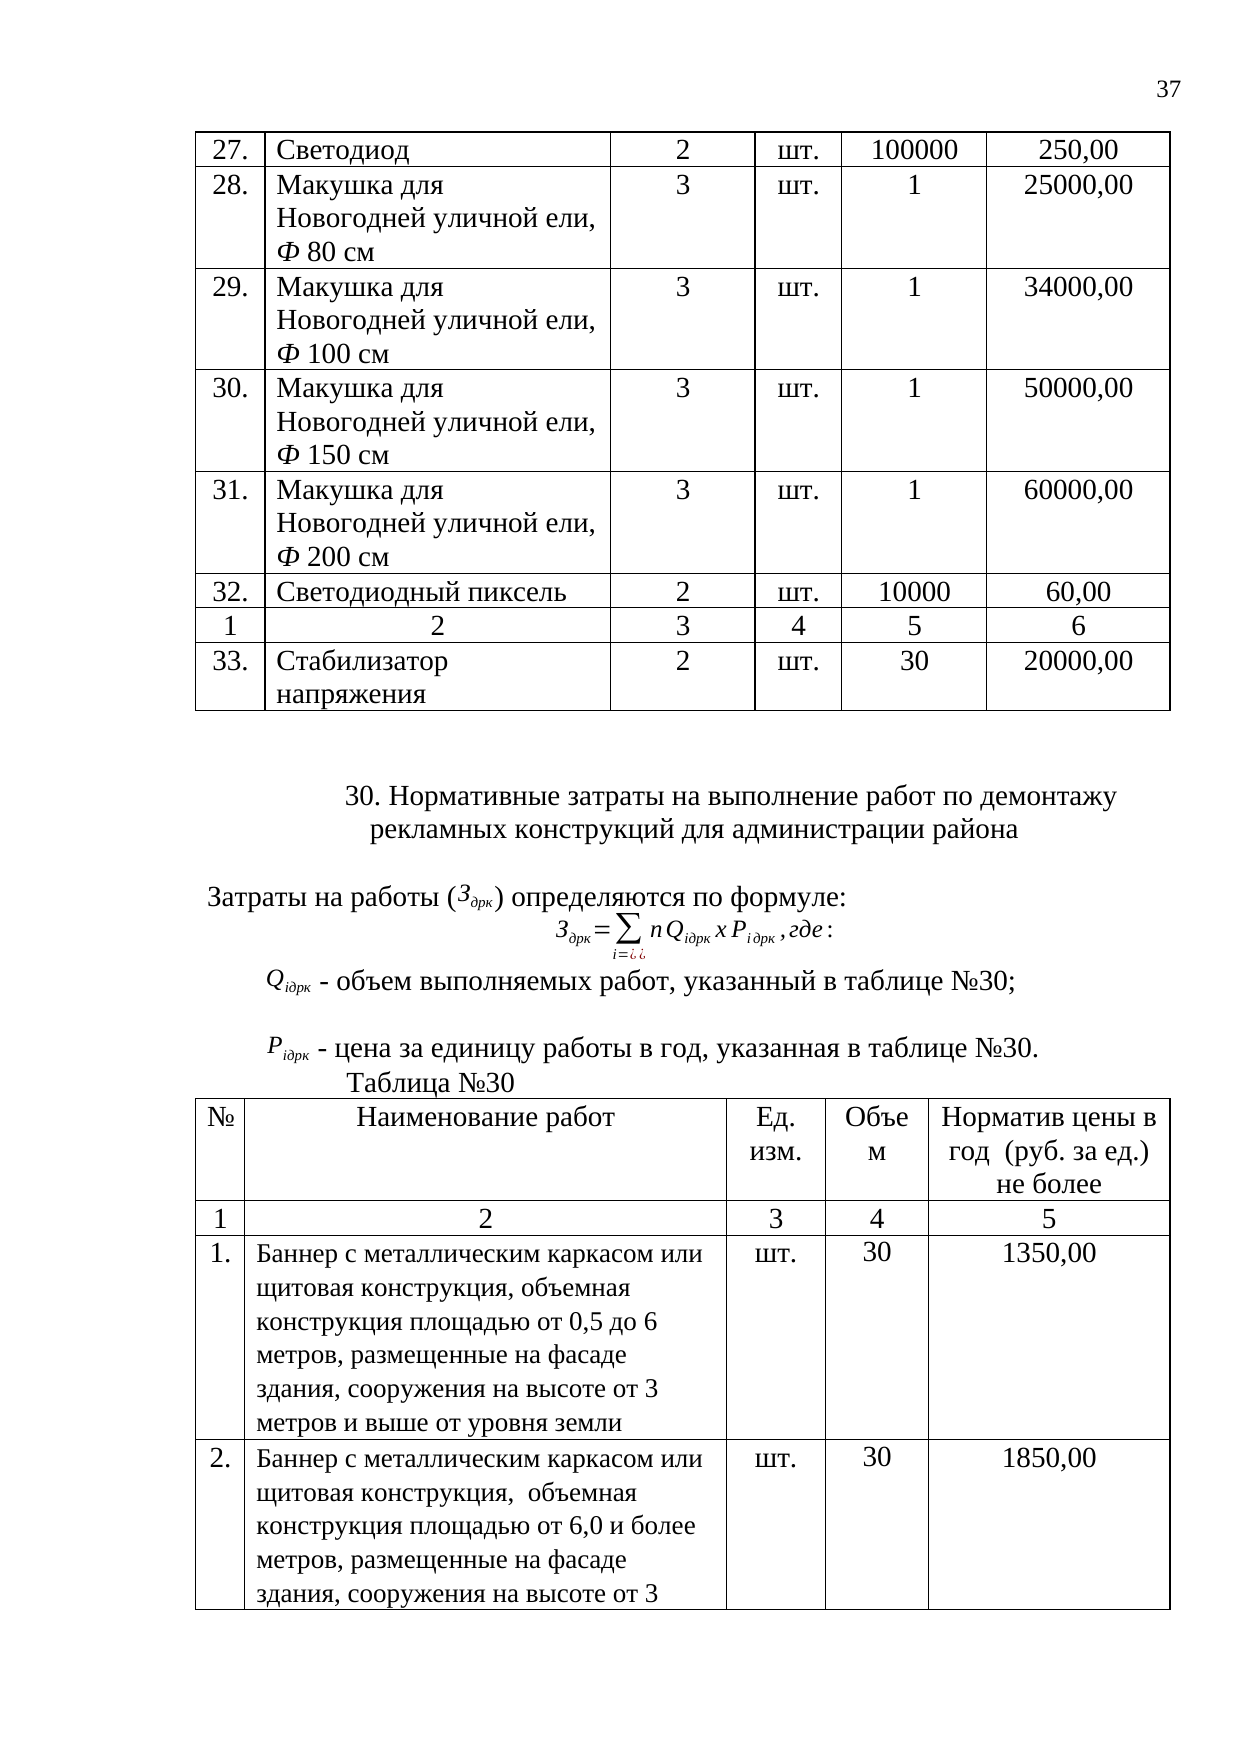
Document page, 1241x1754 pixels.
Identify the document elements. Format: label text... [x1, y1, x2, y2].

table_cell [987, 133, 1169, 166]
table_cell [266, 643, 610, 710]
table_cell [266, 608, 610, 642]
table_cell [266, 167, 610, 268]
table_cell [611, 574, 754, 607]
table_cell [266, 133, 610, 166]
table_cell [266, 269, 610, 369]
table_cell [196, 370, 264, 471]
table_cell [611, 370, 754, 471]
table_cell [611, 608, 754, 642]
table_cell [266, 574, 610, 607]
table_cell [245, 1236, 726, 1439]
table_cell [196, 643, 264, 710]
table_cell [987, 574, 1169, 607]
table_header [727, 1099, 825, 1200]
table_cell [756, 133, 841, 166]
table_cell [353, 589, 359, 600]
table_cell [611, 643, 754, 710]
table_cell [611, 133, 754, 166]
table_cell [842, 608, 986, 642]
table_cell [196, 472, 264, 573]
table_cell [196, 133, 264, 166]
text - цена за единицу работы в год, указанная в таблице №30. [207, 1031, 1181, 1065]
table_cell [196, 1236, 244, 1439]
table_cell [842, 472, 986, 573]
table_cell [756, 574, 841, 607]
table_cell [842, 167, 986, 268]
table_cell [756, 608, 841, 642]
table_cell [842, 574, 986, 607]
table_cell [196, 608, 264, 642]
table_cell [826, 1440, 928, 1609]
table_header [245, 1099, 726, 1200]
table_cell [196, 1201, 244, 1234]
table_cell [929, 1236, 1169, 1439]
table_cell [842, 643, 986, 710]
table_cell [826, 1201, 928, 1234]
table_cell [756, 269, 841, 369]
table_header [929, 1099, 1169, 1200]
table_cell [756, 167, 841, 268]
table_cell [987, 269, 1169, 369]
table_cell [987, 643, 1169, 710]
text 30. Нормативные затраты на выполнение работ по демонтажу рекламных конструкций для администрации района [207, 778, 1181, 845]
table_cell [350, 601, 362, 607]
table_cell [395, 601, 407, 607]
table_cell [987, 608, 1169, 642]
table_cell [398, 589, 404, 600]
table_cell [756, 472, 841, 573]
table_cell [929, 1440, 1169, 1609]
text - объем выполняемых работ, указанный в таблице №30; [207, 963, 1181, 997]
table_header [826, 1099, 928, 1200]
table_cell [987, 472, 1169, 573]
text Таблица №30 [207, 1065, 1181, 1098]
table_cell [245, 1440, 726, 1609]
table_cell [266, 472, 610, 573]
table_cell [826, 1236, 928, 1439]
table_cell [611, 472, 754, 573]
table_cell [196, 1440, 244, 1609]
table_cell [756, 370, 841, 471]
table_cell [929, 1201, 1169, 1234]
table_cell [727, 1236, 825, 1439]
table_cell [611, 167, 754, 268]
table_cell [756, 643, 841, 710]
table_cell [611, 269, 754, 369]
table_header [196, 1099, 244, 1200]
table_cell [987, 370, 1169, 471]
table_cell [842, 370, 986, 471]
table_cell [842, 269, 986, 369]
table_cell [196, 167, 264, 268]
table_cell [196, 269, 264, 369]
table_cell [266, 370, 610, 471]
text Затраты на работы () определяются по формуле: [207, 879, 1181, 912]
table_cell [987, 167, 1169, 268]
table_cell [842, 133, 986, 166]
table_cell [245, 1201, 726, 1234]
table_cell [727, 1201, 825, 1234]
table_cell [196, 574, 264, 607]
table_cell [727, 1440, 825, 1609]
